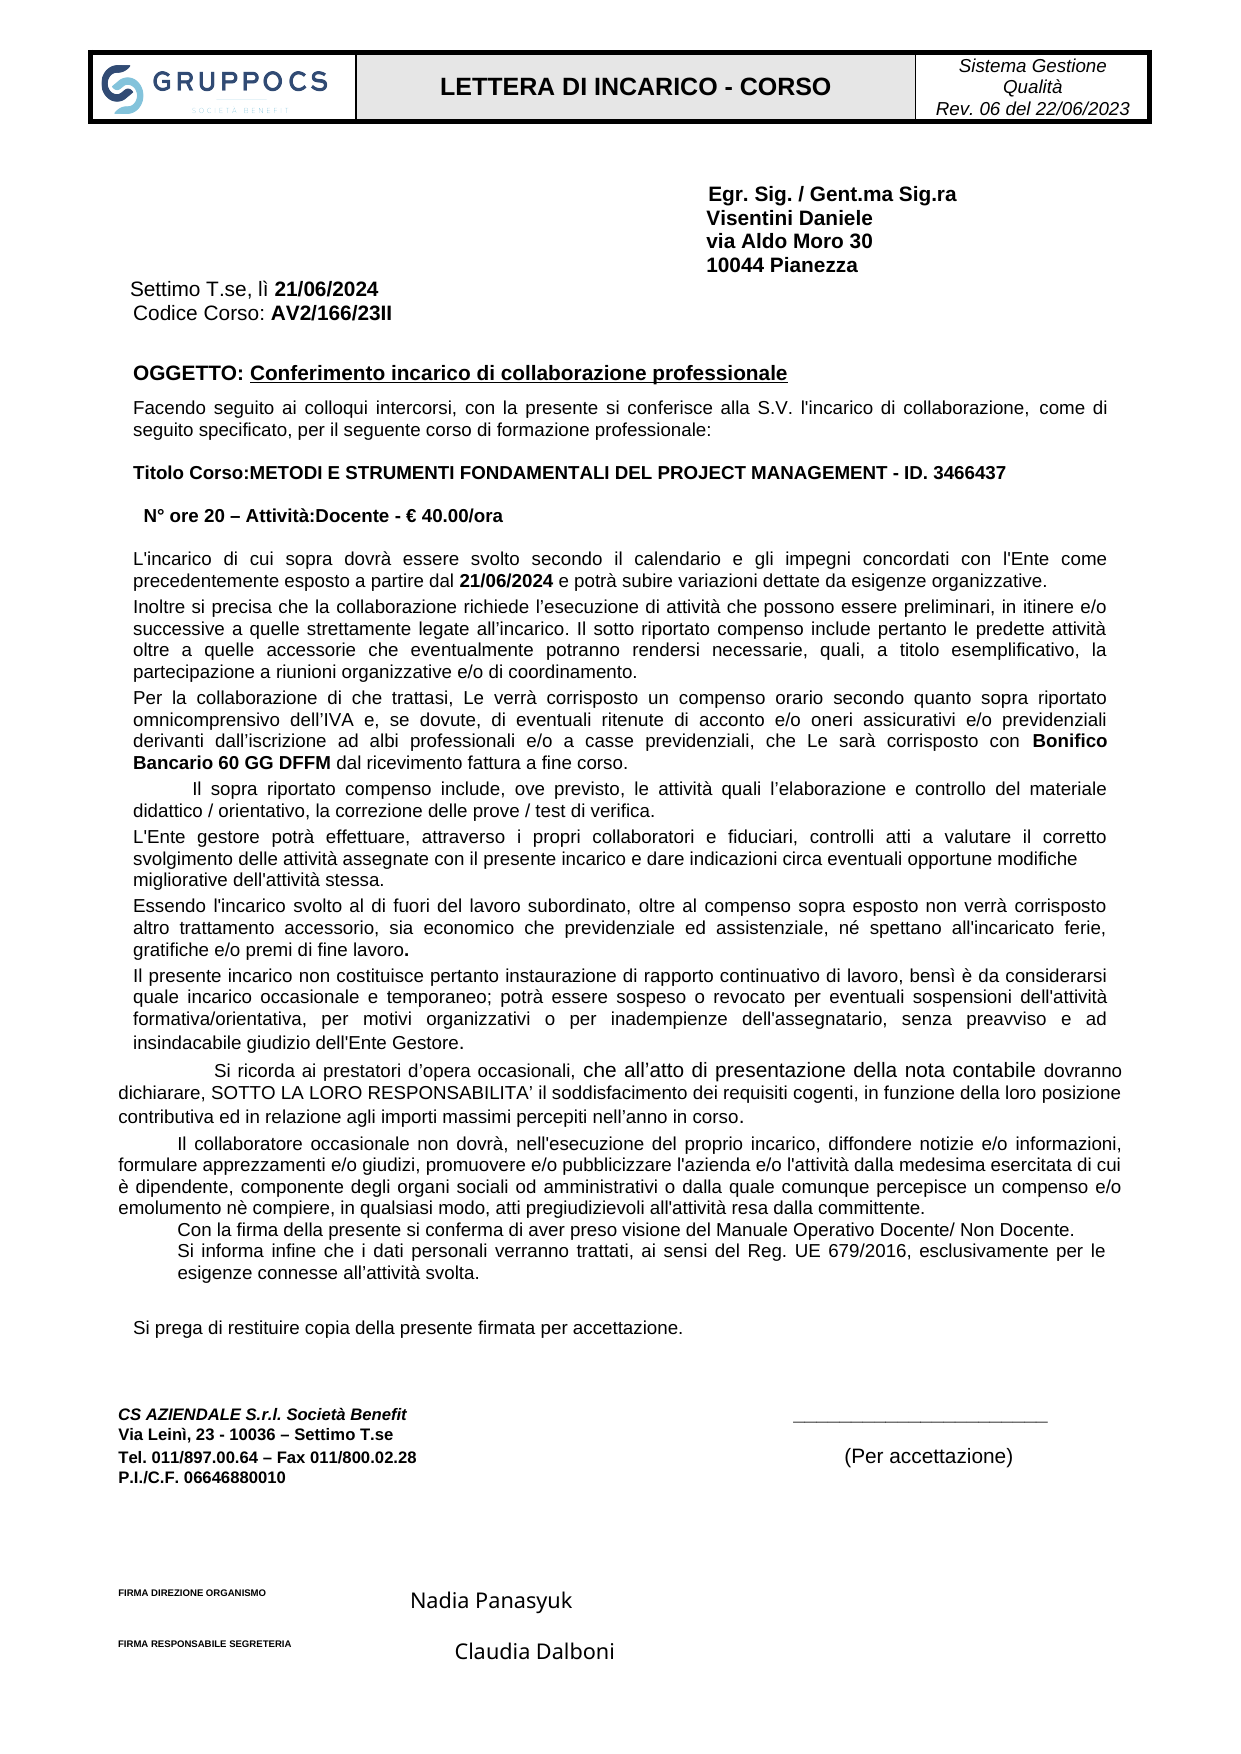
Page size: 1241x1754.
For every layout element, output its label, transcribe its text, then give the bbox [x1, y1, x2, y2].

text 10044 Pianezza [118, 253, 1122, 277]
table_header Nadia Panasyuk [399, 1564, 856, 1615]
text Visentini Daniele [118, 205, 1122, 229]
text Codice Corso: AV2/166/23II [133, 301, 1122, 325]
table_cell Claudia Dalboni [443, 1615, 1126, 1666]
text OGGETTO: Conferimento incarico di collaborazione professionale [133, 361, 1107, 385]
text CS AZIENDALE S.r.l. Società Benefit ______________________ [118, 1401, 1107, 1425]
text L'Ente gestore potrà effettuare, attraverso i propri collaboratori e fiduciari, controlli atti a valutare il corretto svolgimento delle attività assegnate con il presente incarico e dare indicazioni circa eventuali opportune modifiche [133, 826, 1107, 869]
text Via Leinì, 23 - 10036 – Settimo T.se [118, 1425, 1107, 1444]
text Il sopra riportato compenso include, ove previsto, le attività quali l’elaborazione e controllo del materiale didattico / orientativo, la correzione delle prove / test di verifica. [133, 778, 1107, 821]
text Il collaboratore occasionale non dovrà, nell'esecuzione del proprio incarico, diffondere notizie e/o informazioni, formulare apprezzamenti e/o giudizi, promuovere e/o pubblicizzare l'azienda e/o l'attività dalla medesima esercitata di cui è dipendente, componente degli organi sociali od amministrativi o dalla quale comunque percepisce un compenso e/o emolumento nè compiere, in qualsiasi modo, atti pregiudizievoli all'attività resa dalla committente. [118, 1132, 1122, 1219]
text via Aldo Moro 30 [118, 229, 1122, 253]
text Il presente incarico non costituisce pertanto instaurazione di rapporto continuativo di lavoro, bensì è da considerarsi quale incarico occasionale e temporaneo; potrà essere sospeso o revocato per eventuali sospensioni dell'attività formativa/orientativa, per motivi organizzativi o per inadempienze dell'assegnatario, senza preavviso e ad insindacabile giudizio dell'Ente Gestore. [133, 965, 1107, 1053]
text Tel. 011/897.00.64 – Fax 011/800.02.28 (Per accettazione) [118, 1444, 1107, 1468]
text Titolo Corso:METODI E STRUMENTI FONDAMENTALI DEL PROJECT MANAGEMENT - ID. 3466437 [133, 462, 1107, 483]
text Si informa infine che i dati personali verranno trattati, ai sensi del Reg. UE 679/2016, esclusivamente per le esigenze connesse all’attività svolta. [177, 1240, 1107, 1283]
text Facendo seguito ai colloqui intercorsi, con la presente si conferisce alla S.V. l'incarico di collaborazione, come di seguito specificato, per il seguente corso di formazione professionale: [133, 397, 1107, 440]
text Inoltre si precisa che la collaborazione richiede l’esecuzione di attività che possono essere preliminari, in itinere e/o successive a quelle strettamente legate all’incarico. Il sotto riportato compenso include pertanto le predette attività oltre a quelle accessorie che eventualmente potranno rendersi necessarie, quali, a titolo esemplificativo, la partecipazione a riunioni organizzative e/o di coordinamento. [133, 596, 1107, 682]
text L'incarico di cui sopra dovrà essere svolto secondo il calendario e gli impegni concordati con l'Ente come precedentemente esposto a partire dal 21/06/2024 e potrà subire variazioni dettate da esigenze organizzative. [133, 548, 1107, 591]
text P.I./C.F. 06646880010 [118, 1468, 1107, 1487]
text Settimo T.se, lì 21/06/2024 [118, 277, 1122, 301]
text Si prega di restituire copia della presente firmata per accettazione. [133, 1317, 1107, 1338]
text Egr. Sig. / Gent.ma Sig.ra [634, 181, 1122, 205]
table_cell FIRMA RESPONSABILE SEGRETERIA [107, 1615, 443, 1666]
text Si ricorda ai prestatori d’opera occasionali, che all’atto di presentazione della nota contabile dovranno dichiarare, SOTTO LA LORO RESPONSABILITA’ il soddisfacimento dei requisiti cogenti, in funzione della loro posizione contributiva ed in relazione agli importi massimi percepiti nell’anno in corso. [118, 1058, 1122, 1128]
text Con la firma della presente si conferma di aver preso visione del Manuale Operativo Docente/ Non Docente. [118, 1219, 1122, 1240]
text Essendo l'incarico svolto al di fuori del lavoro subordinato, oltre al compenso sopra esposto non verrà corrisposto altro trattamento accessorio, sia economico che previdenziale ed assistenziale, né spettano all'incaricato ferie, gratifiche e/o premi di fine lavoro. [133, 895, 1107, 960]
text N° ore 20 – Attività:Docente - € 40.00/ora [133, 505, 1107, 526]
text Per la collaborazione di che trattasi, Le verrà corrisposto un compenso orario secondo quanto sopra riportato omnicomprensivo dell’IVA e, se dovute, di eventuali ritenute di acconto e/o oneri assicurativi e/o previdenziali derivanti dall’iscrizione ad albi professionali e/o a casse previdenziali, che Le sarà corrisposto con Bonifico Bancario 60 GG DFFM dal ricevimento fattura a fine corso. [133, 687, 1107, 773]
text migliorative dell'attività stessa. [133, 869, 1107, 891]
table_header FIRMA DIREZIONE ORGANISMO [107, 1564, 399, 1615]
picture [101, 65, 331, 115]
